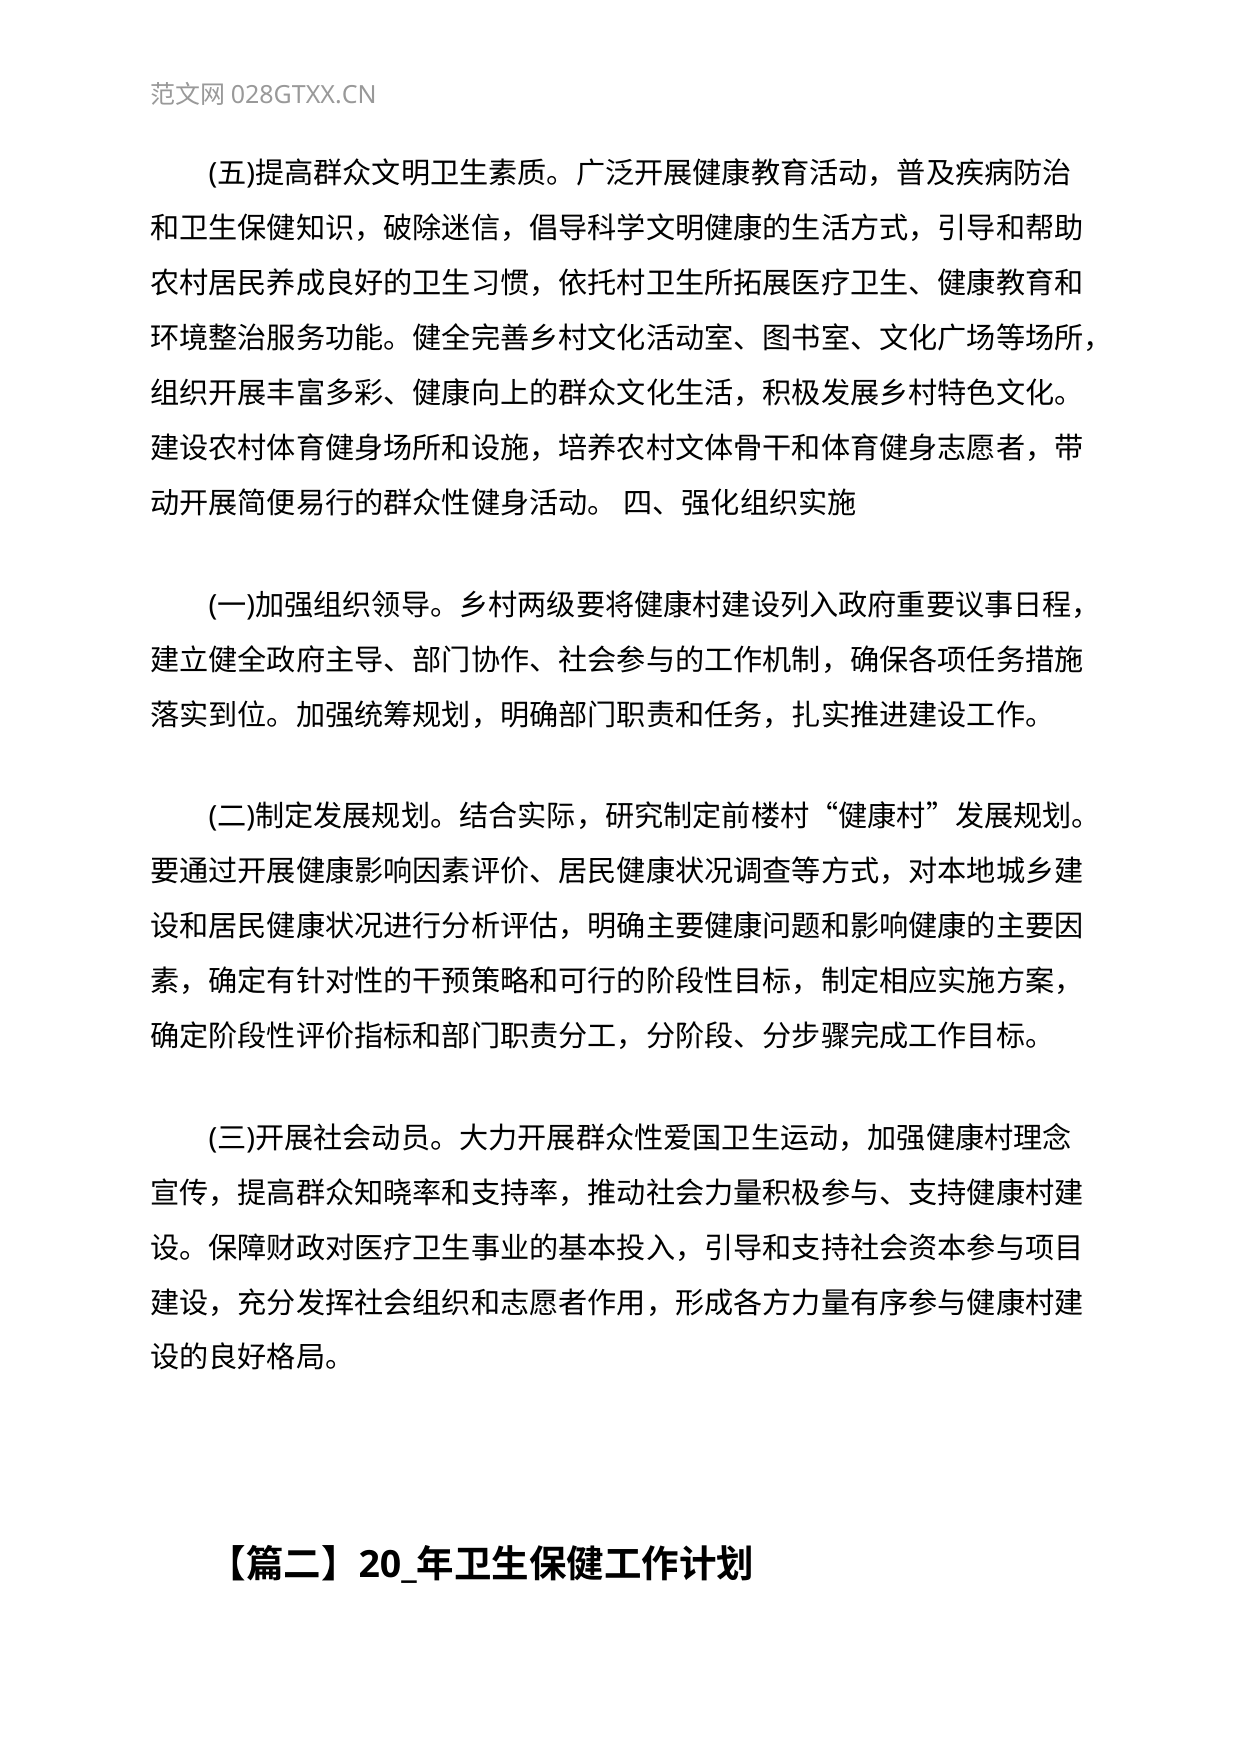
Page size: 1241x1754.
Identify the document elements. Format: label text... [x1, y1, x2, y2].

text (三)开展社会动员。大力开展群众性爱国卫生运动，加强健康村理念宣传，提高群众知晓率和支持率，推动社会力量积极参与、支持健康村建设。保障财政对医疗卫生事业的基本投入，引导和支持社会资本参与项目建设，充分发挥社会组织和志愿者作用，形成各方力量有序参与健康村建设的良好格局。 [150, 1114, 1090, 1376]
text (五)提高群众文明卫生素质。广泛开展健康教育活动，普及疾病防治和卫生保健知识，破除迷信，倡导科学文明健康的生活方式，引导和帮助农村居民养成良好的卫生习惯，依托村卫生所拓展医疗卫生、健康教育和环境整治服务功能。健全完善乡村文化活动室、图书室、文化广场等场所，组织开展丰富多彩、健康向上的群众文化生活，积极发展乡村特色文化。建设农村体育健身场所和设施，培养农村文体骨干和体育健身志愿者，带动开展简便易行的群众性健身活动。 四、强化组织实施 [150, 150, 1090, 522]
text (一)加强组织领导。乡村两级要将健康村建设列入政府重要议事日程，建立健全政府主导、部门协作、社会参与的工作机制，确保各项任务措施落实到位。加强统筹规划，明确部门职责和任务，扎实推进建设工作。 [150, 581, 1090, 733]
text (二)制定发展规划。结合实际，研究制定前楼村“健康村”发展规划。要通过开展健康影响因素评价、居民健康状况调查等方式，对本地城乡建设和居民健康状况进行分析评估，明确主要健康问题和影响健康的主要因素，确定有针对性的干预策略和可行的阶段性目标，制定相应实施方案，确定阶段性评价指标和部门职责分工，分阶段、分步骤完成工作目标。 [150, 793, 1090, 1055]
text 【篇二】20_年卫生保健工作计划 [150, 1534, 1090, 1589]
